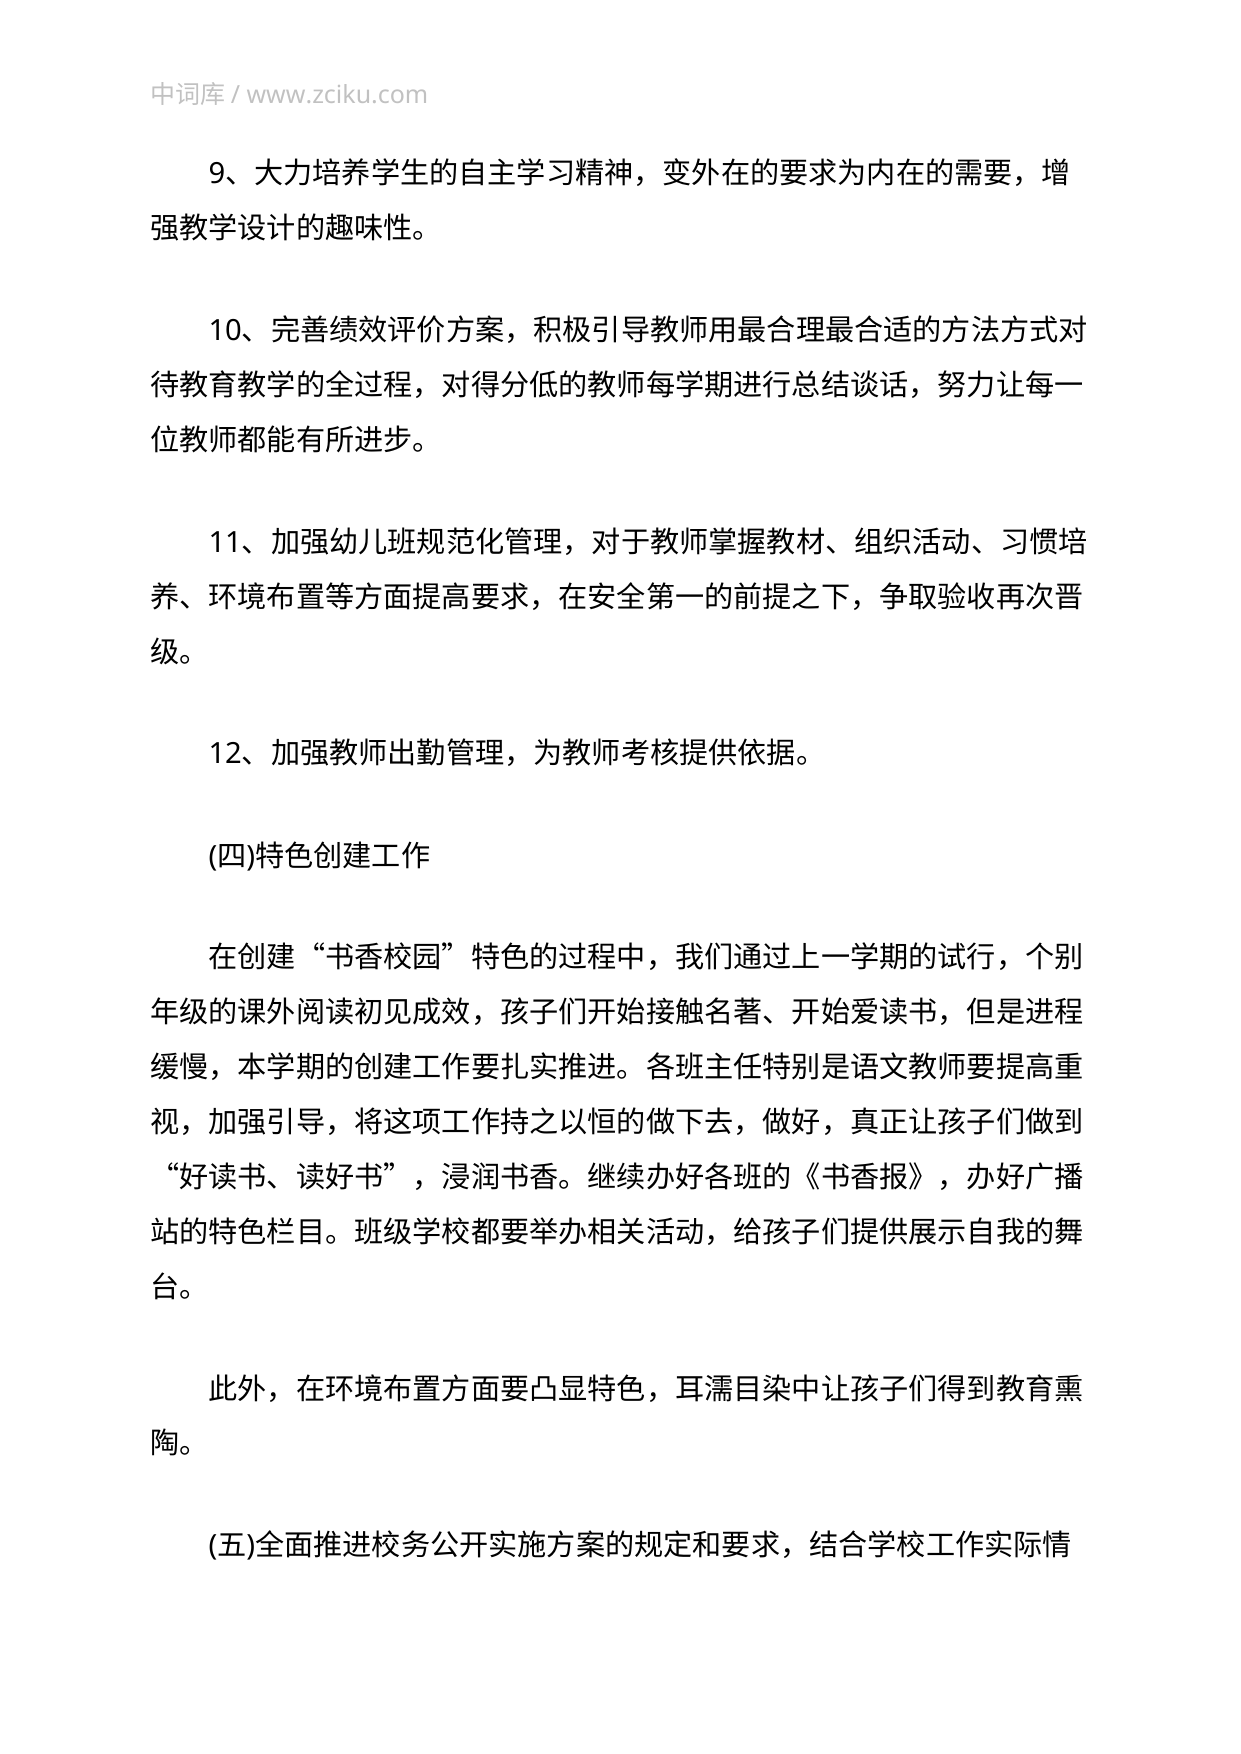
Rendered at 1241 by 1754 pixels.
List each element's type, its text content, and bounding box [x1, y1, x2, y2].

text 11、加强幼儿班规范化管理，对于教师掌握教材、组织活动、习惯培养、环境布置等方面提高要求，在安全第一的前提之下，争取验收再次晋级。 [150, 518, 1090, 671]
text 在创建“书香校园”特色的过程中，我们通过上一学期的试行，个别年级的课外阅读初见成效，孩子们开始接触名著、开始爱读书，但是进程缓慢，本学期的创建工作要扎实推进。各班主任特别是语文教师要提高重视，加强引导，将这项工作持之以恒的做下去，做好，真正让孩子们做到“好读书、读好书”，浸润书香。继续办好各班的《书香报》，办好广播站的特色栏目。班级学校都要举办相关活动，给孩子们提供展示自我的舞台。 [150, 934, 1090, 1306]
text 10、完善绩效评价方案，积极引导教师用最合理最合适的方法方式对待教育教学的全过程，对得分低的教师每学期进行总结谈话，努力让每一位教师都能有所进步。 [150, 307, 1090, 459]
text (四)特色创建工作 [150, 832, 1090, 874]
text 此外，在环境布置方面要凸显特色，耳濡目染中让孩子们得到教育熏陶。 [150, 1365, 1090, 1462]
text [150, 1522, 1090, 1564]
text 9、大力培养学生的自主学习精神，变外在的要求为内在的需要，增强教学设计的趣味性。 [150, 150, 1090, 247]
text 12、加强教师出勤管理，为教师考核提供依据。 [150, 730, 1090, 772]
